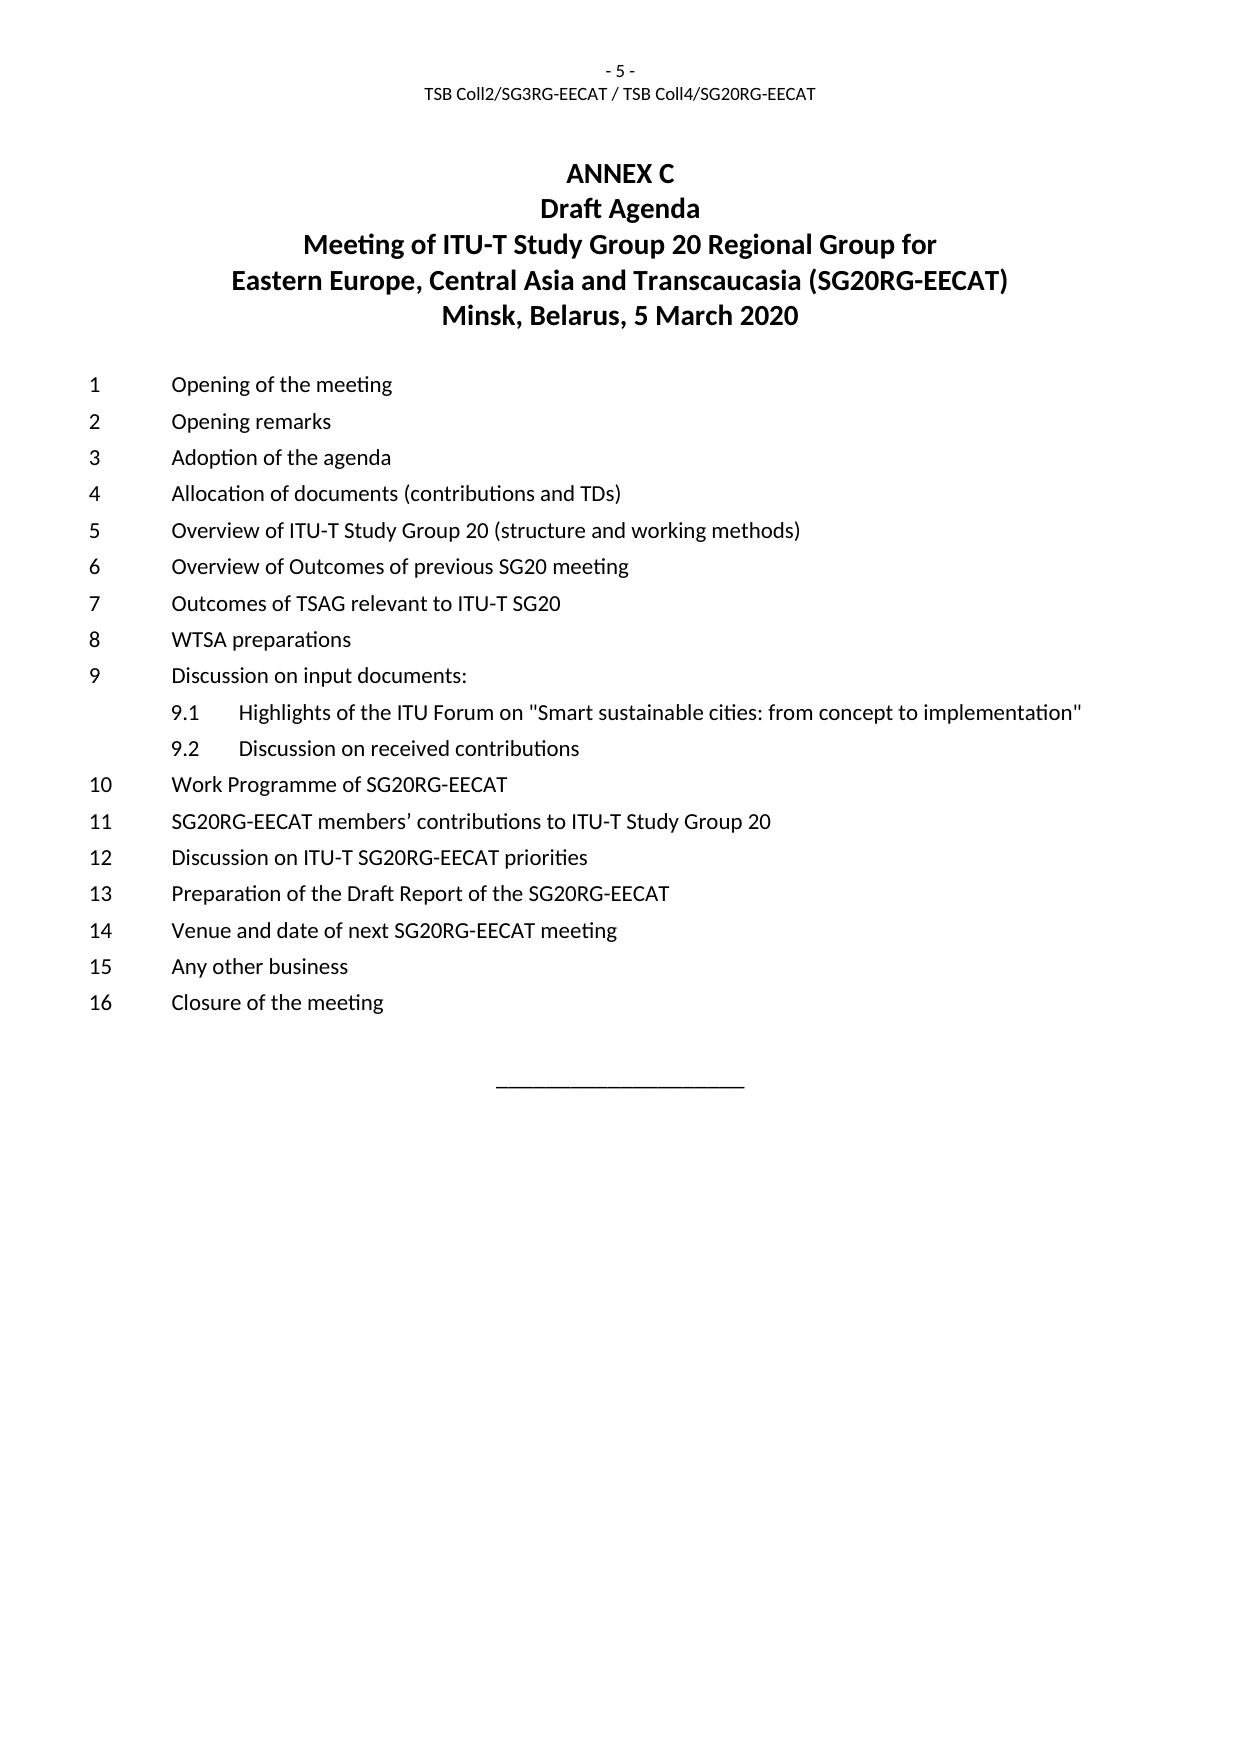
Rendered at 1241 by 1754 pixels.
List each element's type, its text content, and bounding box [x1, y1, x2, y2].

text 6 Overview of Outcomes of previous SG20 meeting [89, 552, 1152, 580]
text 13 Preparation of the Draft Report of the SG20RG-EECAT [89, 879, 1152, 907]
text 7 Outcomes of TSAG relevant to ITU-T SG20 [89, 589, 1152, 617]
text 11 SG20RG-EECAT members’ contributions to ITU-T Study Group 20 [89, 807, 1152, 835]
text 1 Opening of the meeting [89, 371, 1152, 398]
text 9 Discussion on input documents: [89, 661, 1152, 689]
text ____________________ [89, 1061, 1152, 1092]
text 3 Adoption of the agenda [89, 443, 1152, 471]
text 14 Venue and date of next SG20RG-EECAT meeting [89, 916, 1152, 944]
title ANNEX C Draft Agenda Meeting of ITU-T Study Group 20 Regional Group for Eastern Europe, Central Asia and Transcaucasia (SG20RG-EECAT) Minsk, Belarus, 5 March 2020 [89, 155, 1152, 333]
text 9.1 Highlights of the ITU Forum on "Smart sustainable cities: from concept to implementation" [170, 698, 1152, 726]
text 9.2 Discussion on received contributions [170, 734, 1152, 762]
text 12 Discussion on ITU-T SG20RG-EECAT priorities [89, 843, 1152, 871]
text 4 Allocation of documents (contributions and TDs) [89, 479, 1152, 508]
text 16 Closure of the meeting [89, 988, 1152, 1017]
text 15 Any other business [89, 952, 1152, 980]
text 10 Work Programme of SG20RG-EECAT [89, 770, 1152, 798]
text 8 WTSA preparations [89, 625, 1152, 653]
text 5 Overview of ITU-T Study Group 20 (structure and working methods) [89, 516, 1152, 544]
text 2 Opening remarks [89, 407, 1152, 435]
